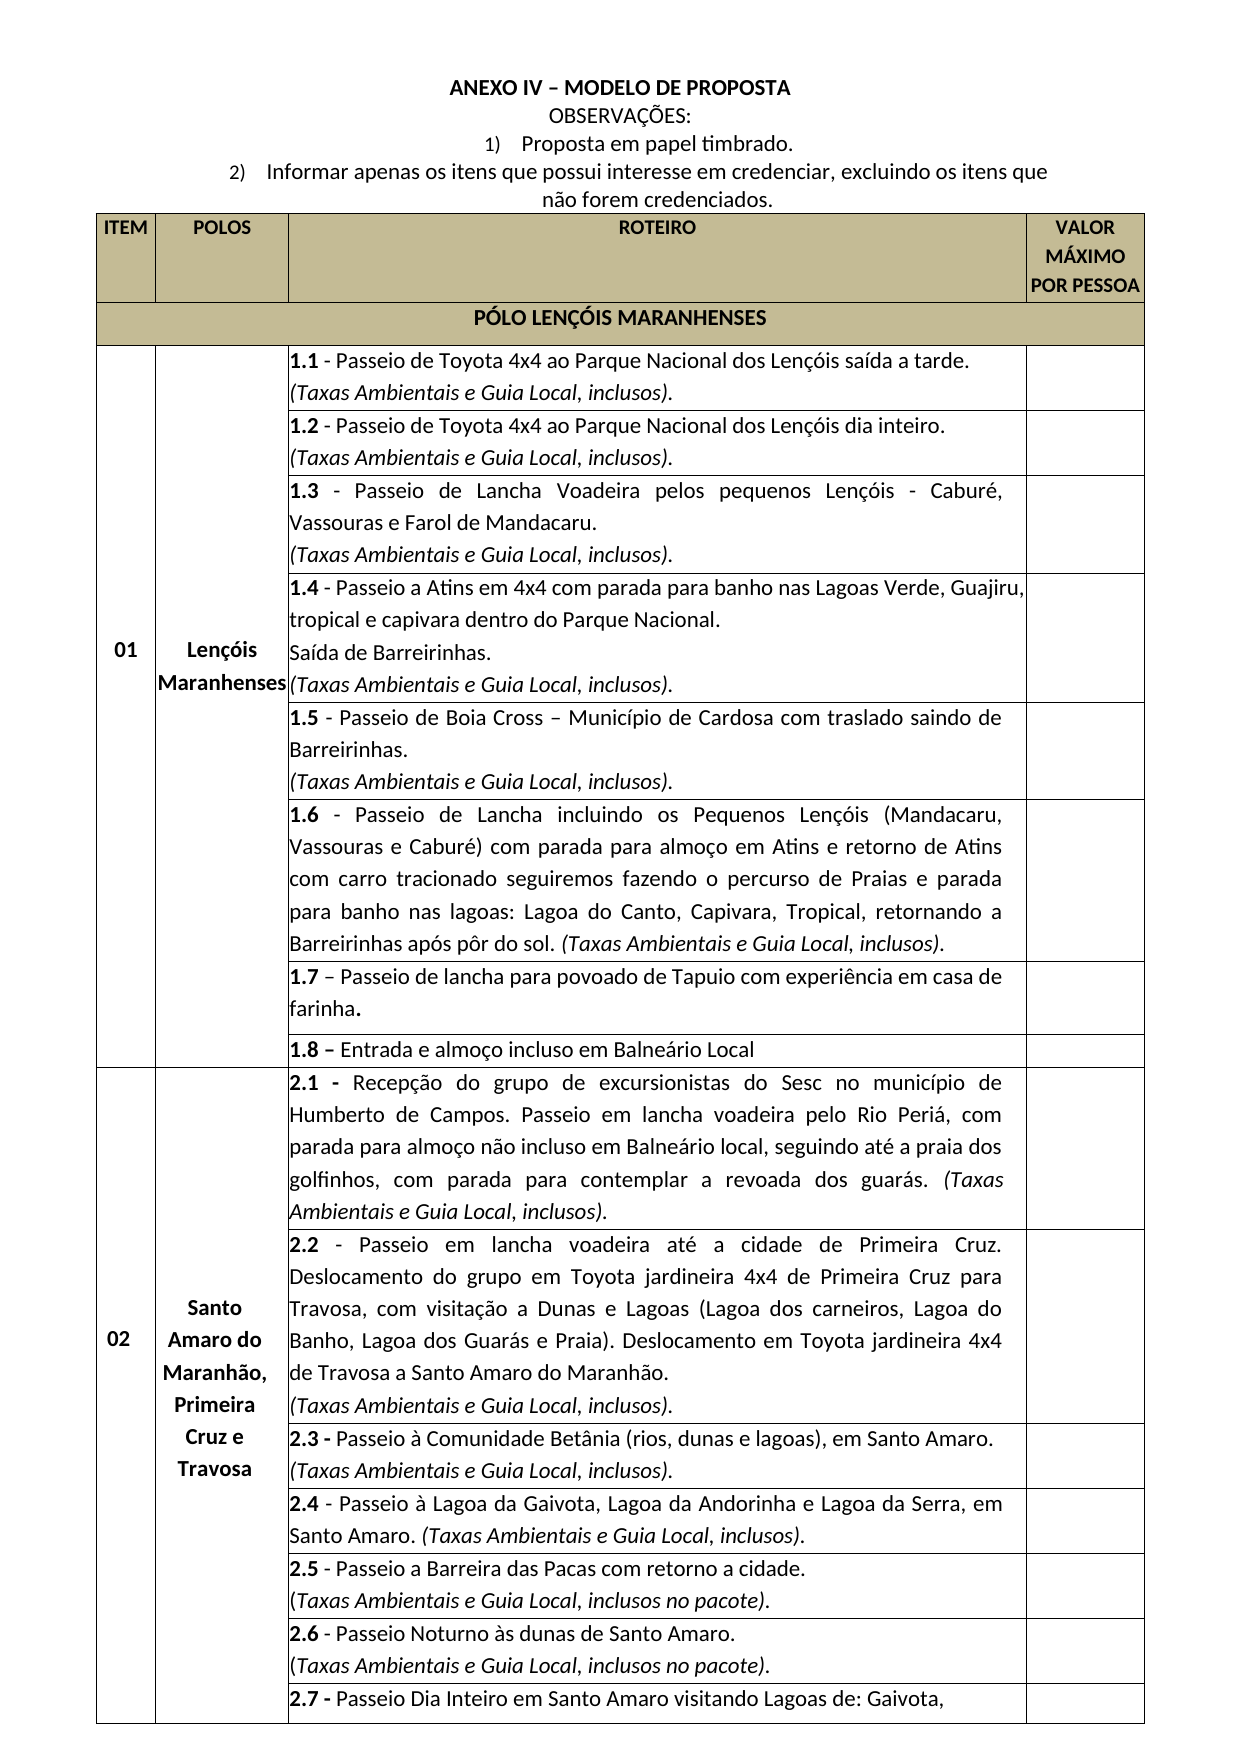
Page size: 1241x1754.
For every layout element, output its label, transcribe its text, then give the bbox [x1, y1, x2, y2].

table_cell [1027, 1554, 1144, 1618]
table_cell [1027, 1035, 1144, 1067]
table_cell [1027, 1068, 1144, 1229]
table_cell 2.3 - Passeio à Comunidade Betânia (rios, dunas e lagoas), em Santo Amaro. (Taxas Ambientais e Guia Local, inclusos). [289, 1424, 1026, 1488]
table_cell 1.6 - Passeio de Lancha incluindo os Pequenos Lençóis (Mandacaru, Vassouras e Caburé) com parada para almoço em Atins e retorno de Atins com carro tracionado seguiremos fazendo o percurso de Praias e parada para banho nas lagoas: Lagoa do Canto, Capivara, Tropical, retornando a Barreirinhas após pôr do sol. (Taxas Ambientais e Guia Local, inclusos). [289, 800, 1026, 961]
table_cell Santo Amaro do Maranhão, Primeira Cruz e Travosa [156, 1068, 288, 1723]
table_cell 01 [97, 346, 155, 1067]
table_cell [1027, 800, 1144, 961]
table_cell [1027, 411, 1144, 475]
table_header POLOS [156, 214, 288, 302]
table_cell [1027, 1684, 1144, 1723]
table_cell 1.2 - Passeio de Toyota 4x4 ao Parque Nacional dos Lençóis dia inteiro. (Taxas Ambientais e Guia Local, inclusos). [289, 411, 1026, 475]
table_cell [1027, 574, 1144, 702]
table_cell PÓLO LENÇÓIS MARANHENSES [97, 303, 1144, 345]
table_cell [1027, 1619, 1144, 1683]
table_cell [1027, 703, 1144, 799]
table_header VALOR MÁXIMO POR PESSOA [1027, 214, 1144, 302]
table_cell 1.4 - Passeio a Atins em 4x4 com parada para banho nas Lagoas Verde, Guajiru, tropical e capivara dentro do Parque Nacional. Saída de Barreirinhas. (Taxas Ambientais e Guia Local, inclusos). [289, 574, 1026, 702]
table_cell Lençóis Maranhenses [156, 346, 288, 1067]
table_cell 2.1 - Recepção do grupo de excursionistas do Sesc no município de Humberto de Campos. Passeio em lancha voadeira pelo Rio Periá, com parada para almoço não incluso em Balneário local, seguindo até a praia dos golfinhos, com parada para contemplar a revoada dos guarás. (Taxas Ambientais e Guia Local, inclusos). [289, 1068, 1026, 1229]
table_cell 2.6 - Passeio Noturno às dunas de Santo Amaro. (Taxas Ambientais e Guia Local, inclusos no pacote). [289, 1619, 1026, 1683]
table_cell [1027, 1230, 1144, 1423]
table_cell 2.5 - Passeio a Barreira das Pacas com retorno a cidade. (Taxas Ambientais e Guia Local, inclusos no pacote). [289, 1554, 1026, 1618]
table_cell 2.2 - Passeio em lancha voadeira até a cidade de Primeira Cruz. Deslocamento do grupo em Toyota jardineira 4x4 de Primeira Cruz para Travosa, com visitação a Dunas e Lagoas (Lagoa dos carneiros, Lagoa do Banho, Lagoa dos Guarás e Praia). Deslocamento em Toyota jardineira 4x4 de Travosa a Santo Amaro do Maranhão. (Taxas Ambientais e Guia Local, inclusos). [289, 1230, 1026, 1423]
table_cell [1027, 476, 1144, 572]
list Informar apenas os itens que possui interesse em credenciar, excluindo os itens que não forem credenciados. [215, 157, 1063, 213]
table_cell 1.1 - Passeio de Toyota 4x4 ao Parque Nacional dos Lençóis saída a tarde. (Taxas Ambientais e Guia Local, inclusos). [289, 346, 1026, 410]
table_header ITEM [97, 214, 155, 302]
table_cell 1.7 – Passeio de lancha para povoado de Tapuio com experiência em casa de farinha. [289, 962, 1026, 1034]
table_cell [1027, 346, 1144, 410]
table_header ROTEIRO [289, 214, 1026, 302]
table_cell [289, 1684, 1026, 1723]
table_cell 02 [97, 1068, 155, 1723]
table_cell 2.4 - Passeio à Lagoa da Gaivota, Lagoa da Andorinha e Lagoa da Serra, em Santo Amaro. (Taxas Ambientais e Guia Local, inclusos). [289, 1489, 1026, 1553]
table_cell 1.3 - Passeio de Lancha Voadeira pelos pequenos Lençóis - Caburé, Vassouras e Farol de Mandacaru. (Taxas Ambientais e Guia Local, inclusos). [289, 476, 1026, 572]
list Proposta em papel timbrado. [215, 129, 1063, 157]
table_cell [1027, 962, 1144, 1034]
table_cell [1027, 1489, 1144, 1553]
text OBSERVAÇÕES: [177, 101, 1063, 129]
table_cell 1.5 - Passeio de Boia Cross – Município de Cardosa com traslado saindo de Barreirinhas. (Taxas Ambientais e Guia Local, inclusos). [289, 703, 1026, 799]
table_cell [1027, 1424, 1144, 1488]
text ANEXO IV – MODELO DE PROPOSTA [177, 73, 1063, 101]
table_cell 1.8 – Entrada e almoço incluso em Balneário Local [289, 1035, 1026, 1067]
